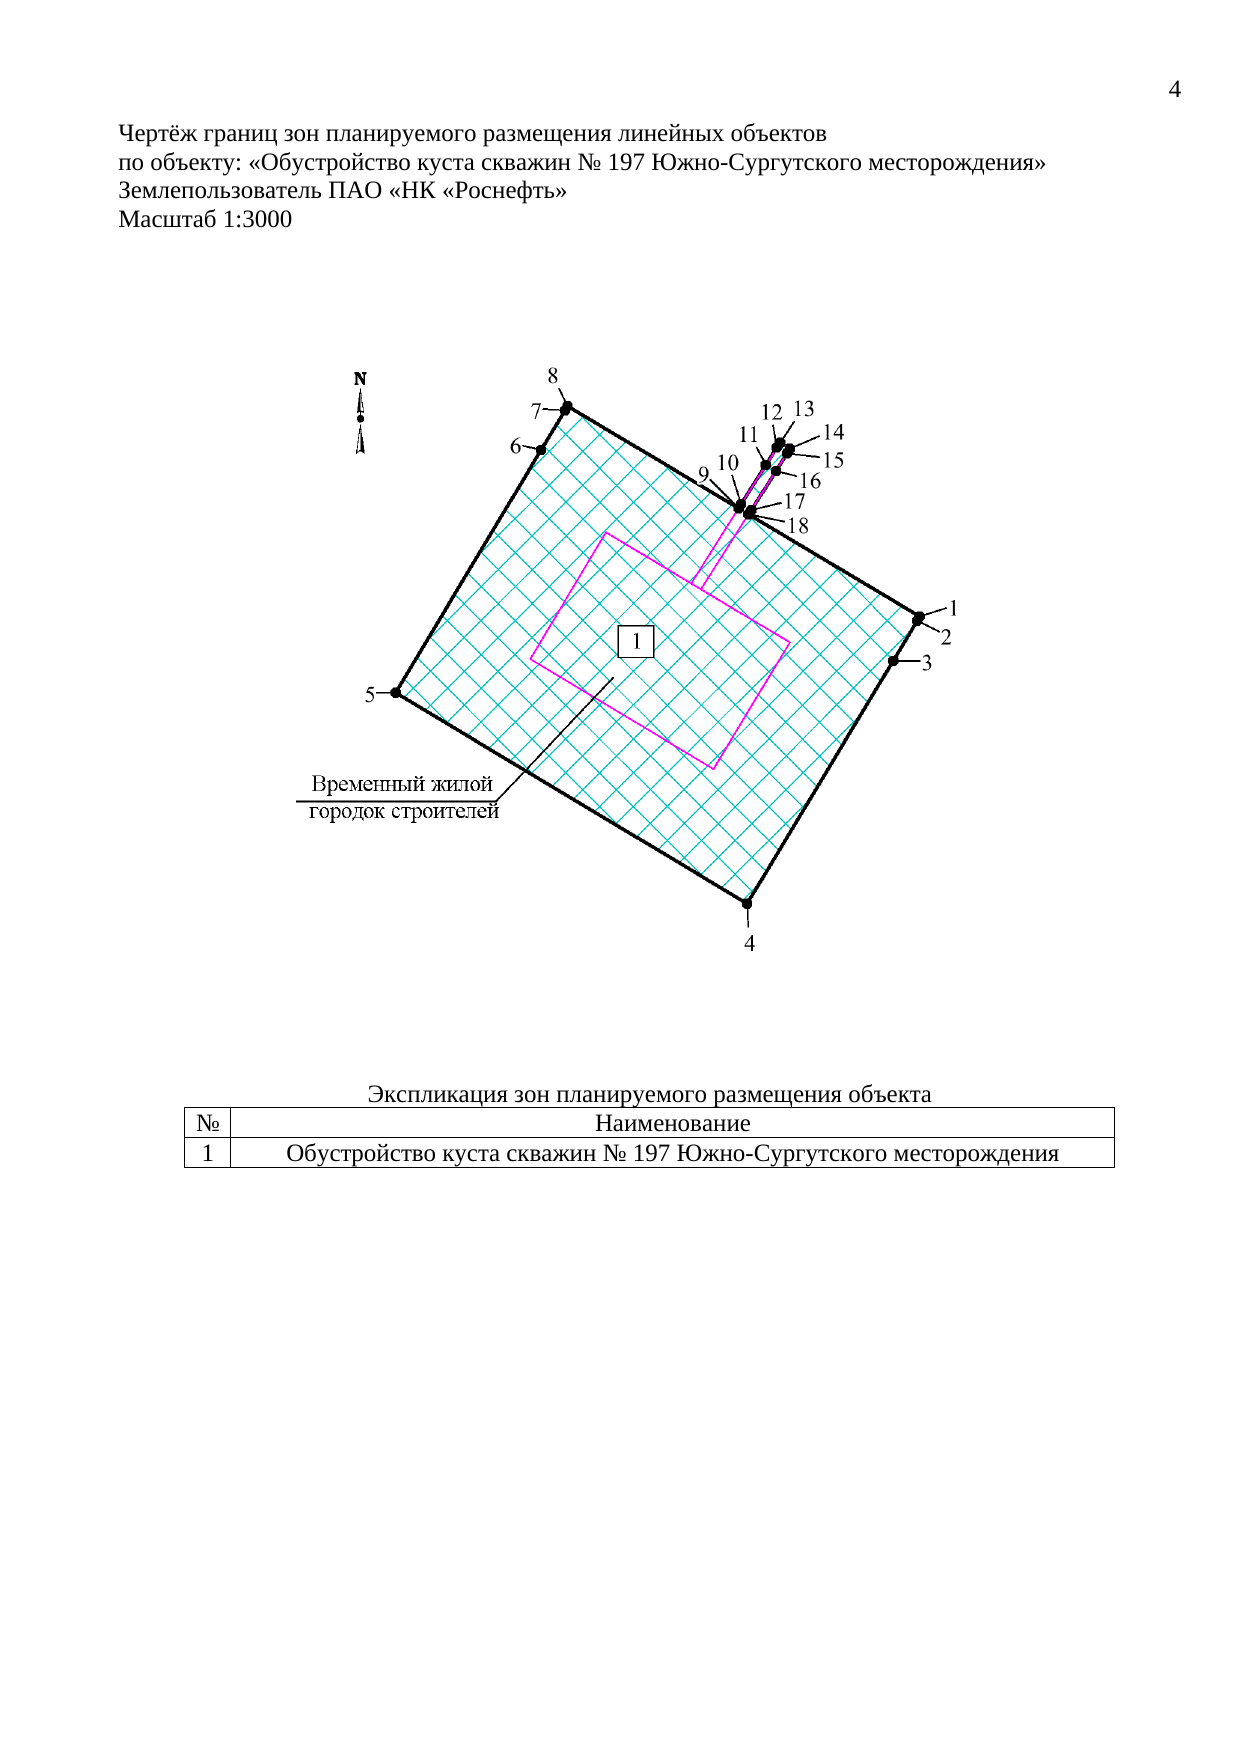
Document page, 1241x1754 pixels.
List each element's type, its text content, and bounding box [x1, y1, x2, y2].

table_cell Наименование [231, 1108, 1114, 1137]
table_cell № [185, 1108, 230, 1137]
list по объекту: «Обустройство куста скважин № 197 Южно-Сургутского месторождения» [118, 147, 1181, 176]
picture [273, 351, 968, 966]
list Чертёж границ зон планируемого размещения линейных объектов [118, 118, 1181, 147]
list Землепользователь ПАО «НК «Роснефть» [118, 176, 1181, 204]
table_cell 1 [185, 1138, 230, 1167]
list Масштаб 1:3000 [118, 204, 1181, 233]
table_header Экспликация зон планируемого размещения объекта [185, 1081, 1115, 1107]
table_cell Обустройство куста скважин № 197 Южно-Сургутского месторождения [231, 1138, 1114, 1167]
